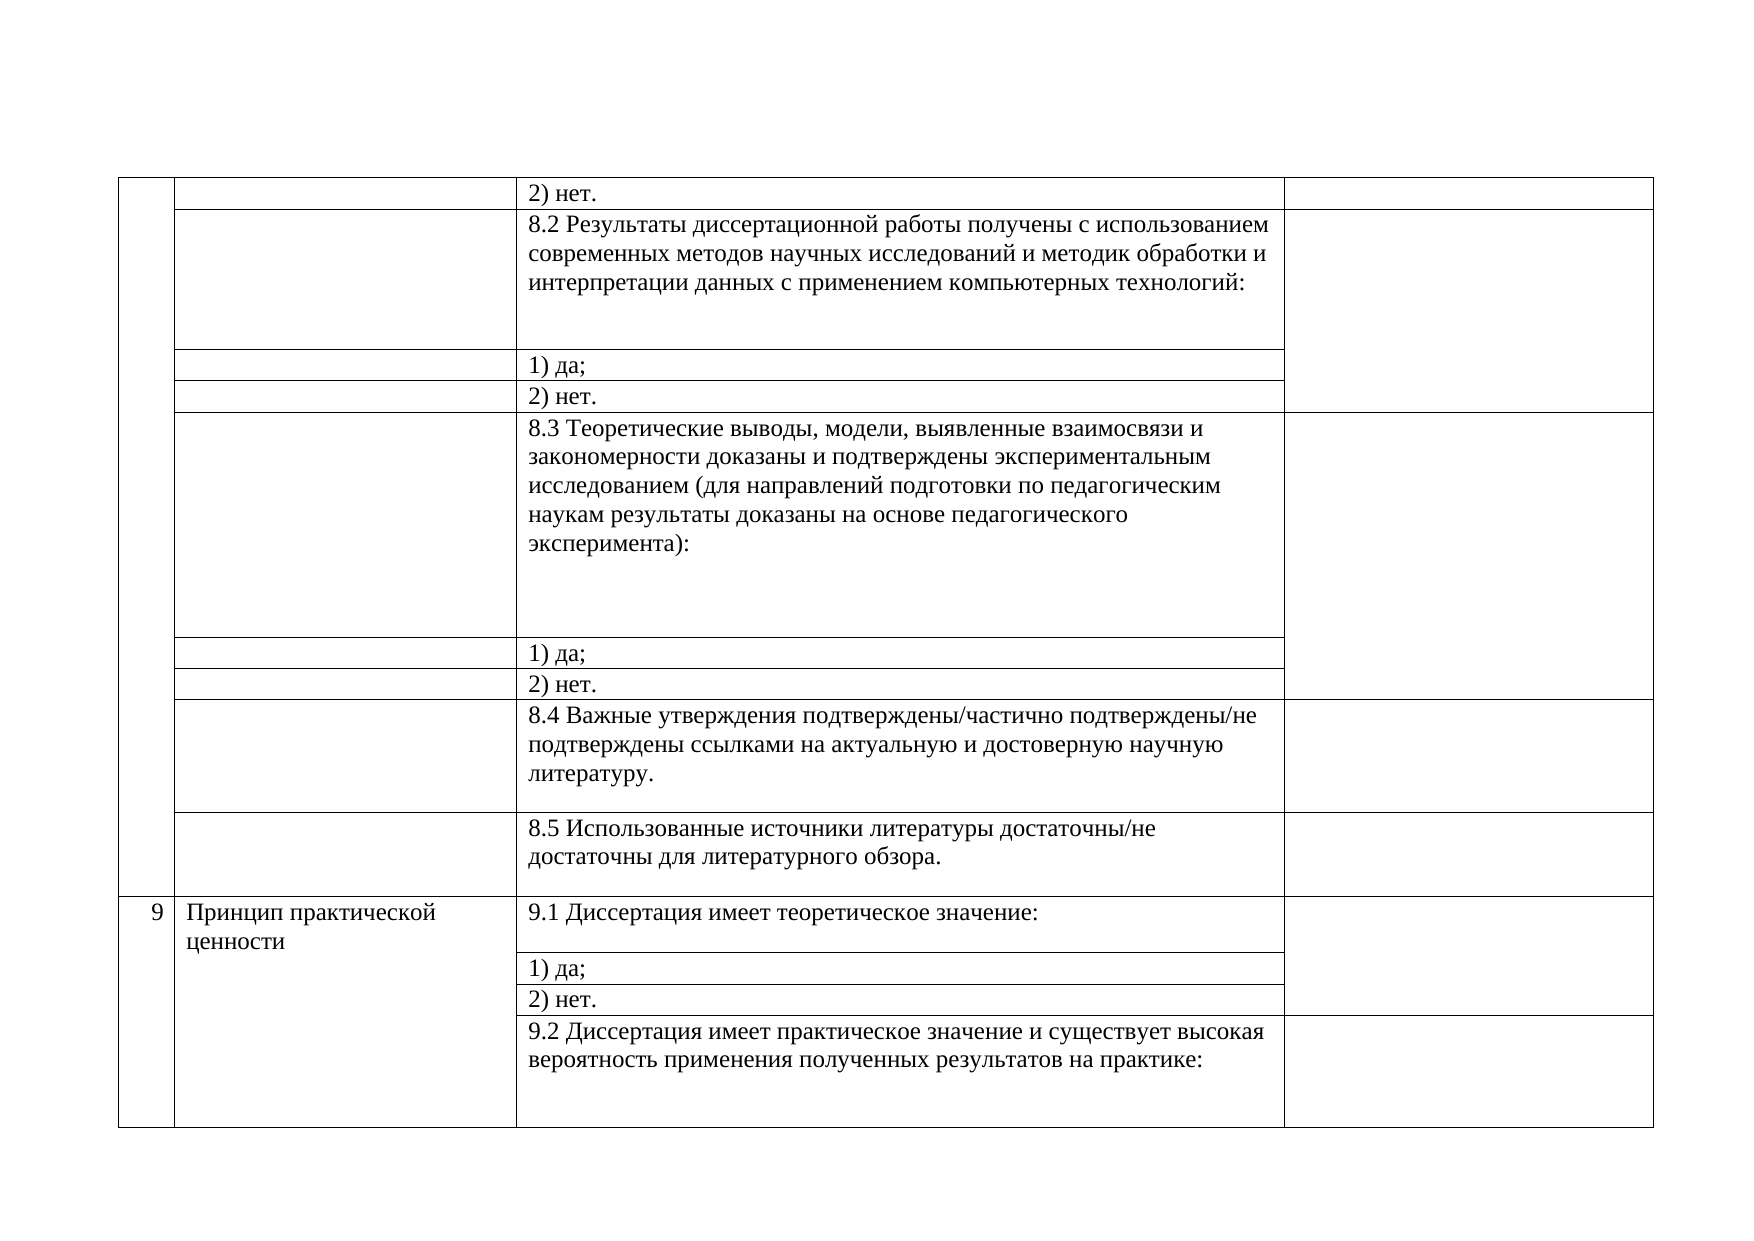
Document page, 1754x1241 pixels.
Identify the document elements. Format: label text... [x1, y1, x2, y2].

table_cell [175, 638, 516, 668]
table_cell 1) да; [517, 638, 1284, 668]
table_cell 8.4 Важные утверждения подтверждены/частично подтверждены/не подтверждены ссылками на актуальную и достоверную научную литературу. [517, 700, 1284, 812]
table_cell 1) да; [517, 953, 1284, 983]
table_cell 9 [119, 897, 174, 1127]
table_cell [1285, 813, 1653, 896]
table_cell [1285, 210, 1653, 412]
table_cell [175, 413, 516, 637]
table_cell [1285, 700, 1653, 812]
table_cell 9.2 Диссертация имеет практическое значение и существует высокая вероятность применения полученных результатов на практике: [517, 1016, 1284, 1127]
table_cell 2) нет. [517, 669, 1284, 699]
table_cell [1285, 897, 1653, 1015]
table_cell [175, 700, 516, 812]
table_cell [1285, 413, 1653, 699]
table_cell [175, 813, 516, 896]
table_cell [175, 178, 516, 208]
table_cell [175, 210, 516, 349]
table_cell 8.3 Теоретические выводы, модели, выявленные взаимосвязи и закономерности доказаны и подтверждены экспериментальным исследованием (для направлений подготовки по педагогическим наукам результаты доказаны на основе педагогического эксперимента): [517, 413, 1284, 637]
table_cell 9.1 Диссертация имеет теоретическое значение: [517, 897, 1284, 952]
table_cell 8.2 Результаты диссертационной работы получены с использованием современных методов научных исследований и методик обработки и интерпретации данных с применением компьютерных технологий: [517, 210, 1284, 349]
table_cell [1285, 1016, 1653, 1127]
table_cell 2) нет. [517, 985, 1284, 1015]
table_cell [175, 669, 516, 699]
table_cell 8.5 Использованные источники литературы достаточны/не достаточны для литературного обзора. [517, 813, 1284, 896]
table_cell 2) нет. [517, 381, 1284, 412]
table_cell Принцип практической ценности [175, 897, 516, 1127]
table_cell [175, 381, 516, 412]
table_cell 2) нет. [517, 178, 1284, 208]
table_cell 1) да; [517, 350, 1284, 380]
table_cell [175, 350, 516, 380]
